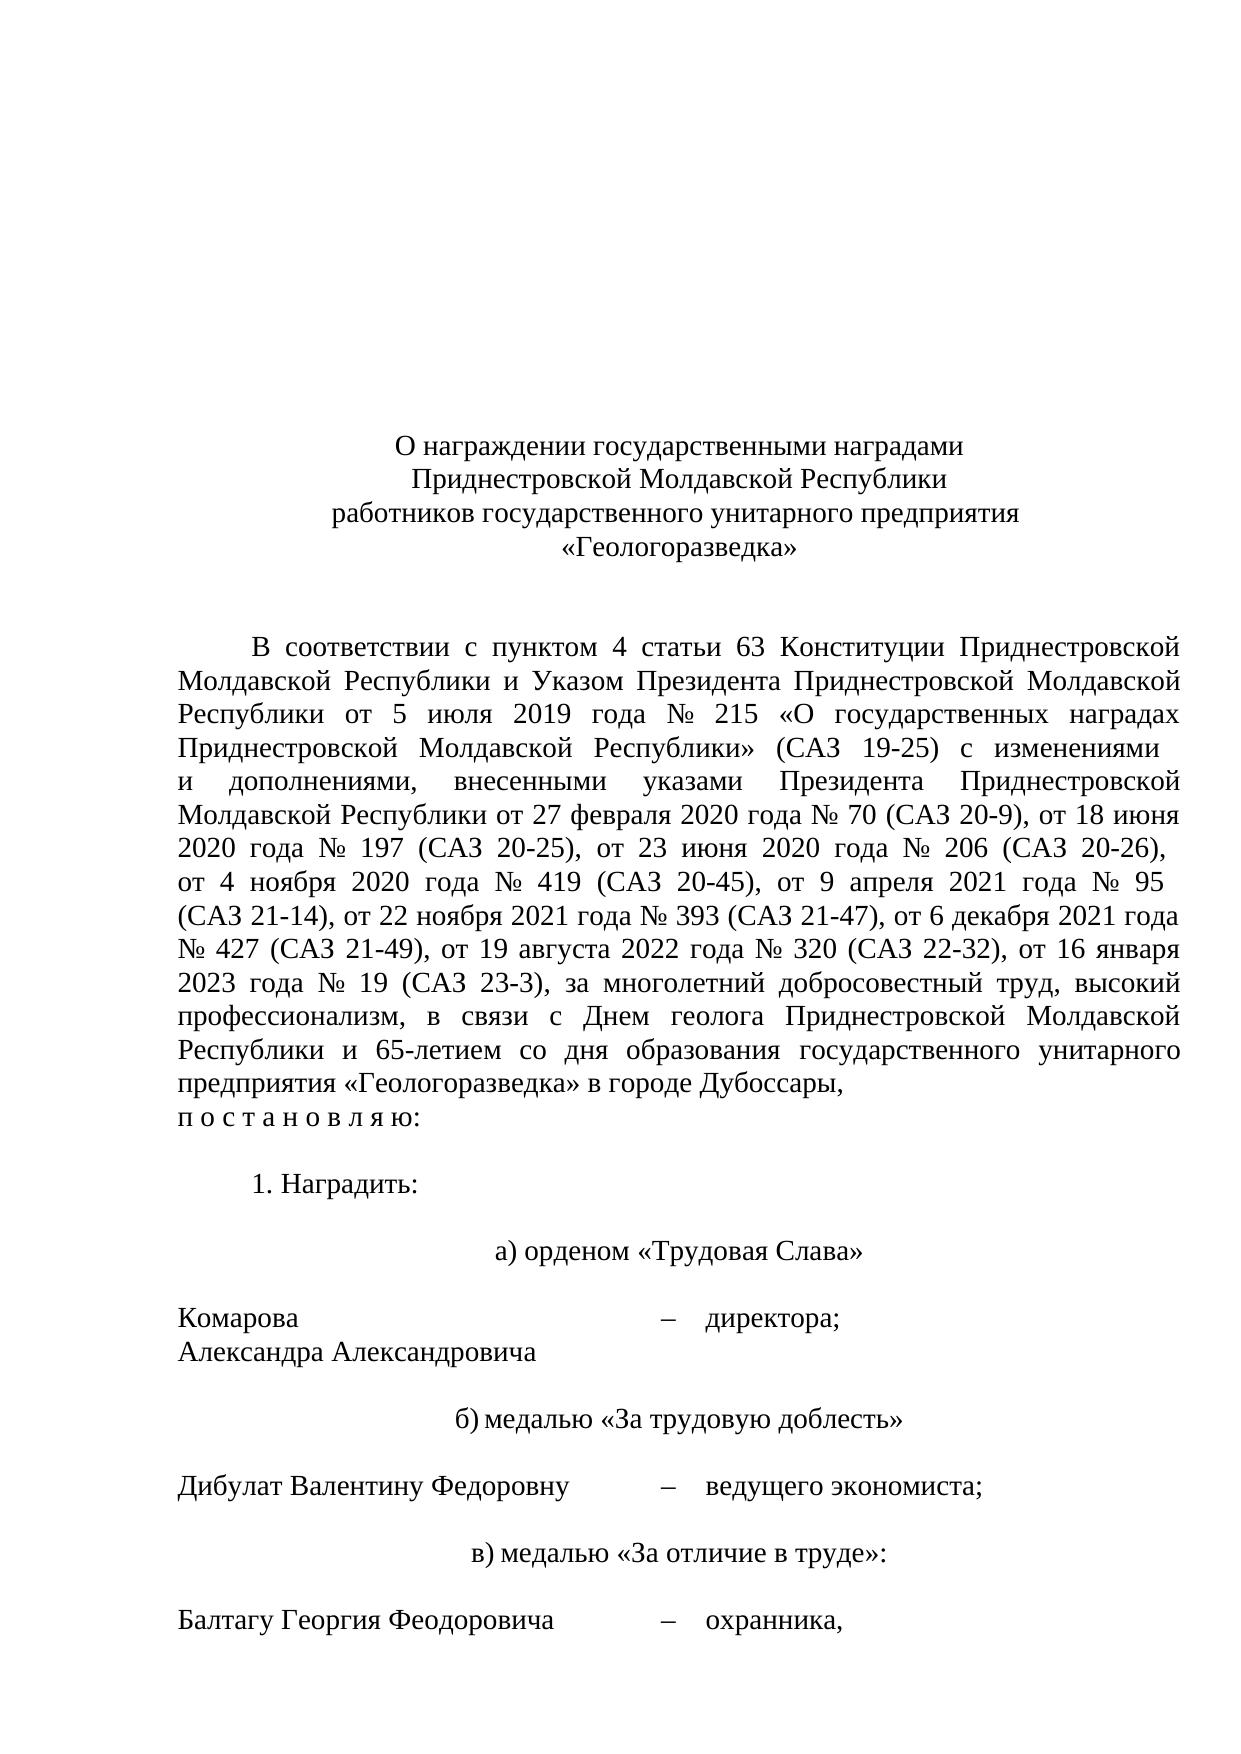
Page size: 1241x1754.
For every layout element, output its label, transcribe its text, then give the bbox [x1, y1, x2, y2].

table_header ведущего экономиста; [694, 1468, 1196, 1501]
text В соответствии с пунктом 4 статьи 63 Конституции Приднестровской Молдавской Республики и Указом Президента Приднестровской Молдавской Республики от 5 июля 2019 года № 215 «О государственных наградах Приднестровской Молдавской Республики» (САЗ 19-25) с изменениями и дополнениями, внесенными указами Президента Приднестровской Молдавской Республики от 27 февраля 2020 года № 70 (САЗ 20-9), от 18 июня 2020 года № 197 (САЗ 20-25), от 23 июня 2020 года № 206 (САЗ 20-26), от 4 ноября 2020 года № 419 (САЗ 20-45), от 9 апреля 2021 года № 95 (САЗ 21-14), от 22 ноября 2021 года № 393 (САЗ 21-47), от 6 декабря 2021 года № 427 (САЗ 21-49), от 19 августа 2022 года № 320 (САЗ 22-32), от 16 января 2023 года № 19 (САЗ 23-3), за многолетний добросовестный труд, высокий профессионализм, в связи с Днем геолога Приднестровской Молдавской Республики и 65-летием со дня образования государственного унитарного предприятия «Геологоразведка» в городе Дубоссары, [177, 629, 1181, 1099]
text п о с т а н о в л я ю: [177, 1099, 1181, 1132]
text О награждении государственными наградами Приднестровской Молдавской Республики работников государственного унитарного предприятия «Геологоразведка» [177, 428, 1181, 562]
list медалью «За трудовую доблесть» [177, 1401, 1181, 1434]
table_header Дибулат Валентину Федоровну [166, 1468, 649, 1501]
table_header – [650, 1300, 694, 1367]
list орденом «Трудовая Слава» [177, 1233, 1181, 1267]
list медалью «За отличие в труде»: [177, 1535, 1181, 1568]
list Наградить: [177, 1166, 1181, 1199]
table_header – [650, 1602, 694, 1636]
table_header директора; [694, 1300, 1196, 1367]
table_header – [650, 1468, 694, 1501]
table_header Балтагу Георгия Феодоровича [166, 1602, 649, 1636]
table_header Комарова Александра Александровича [166, 1300, 649, 1367]
table_header охранника, [694, 1602, 1196, 1636]
